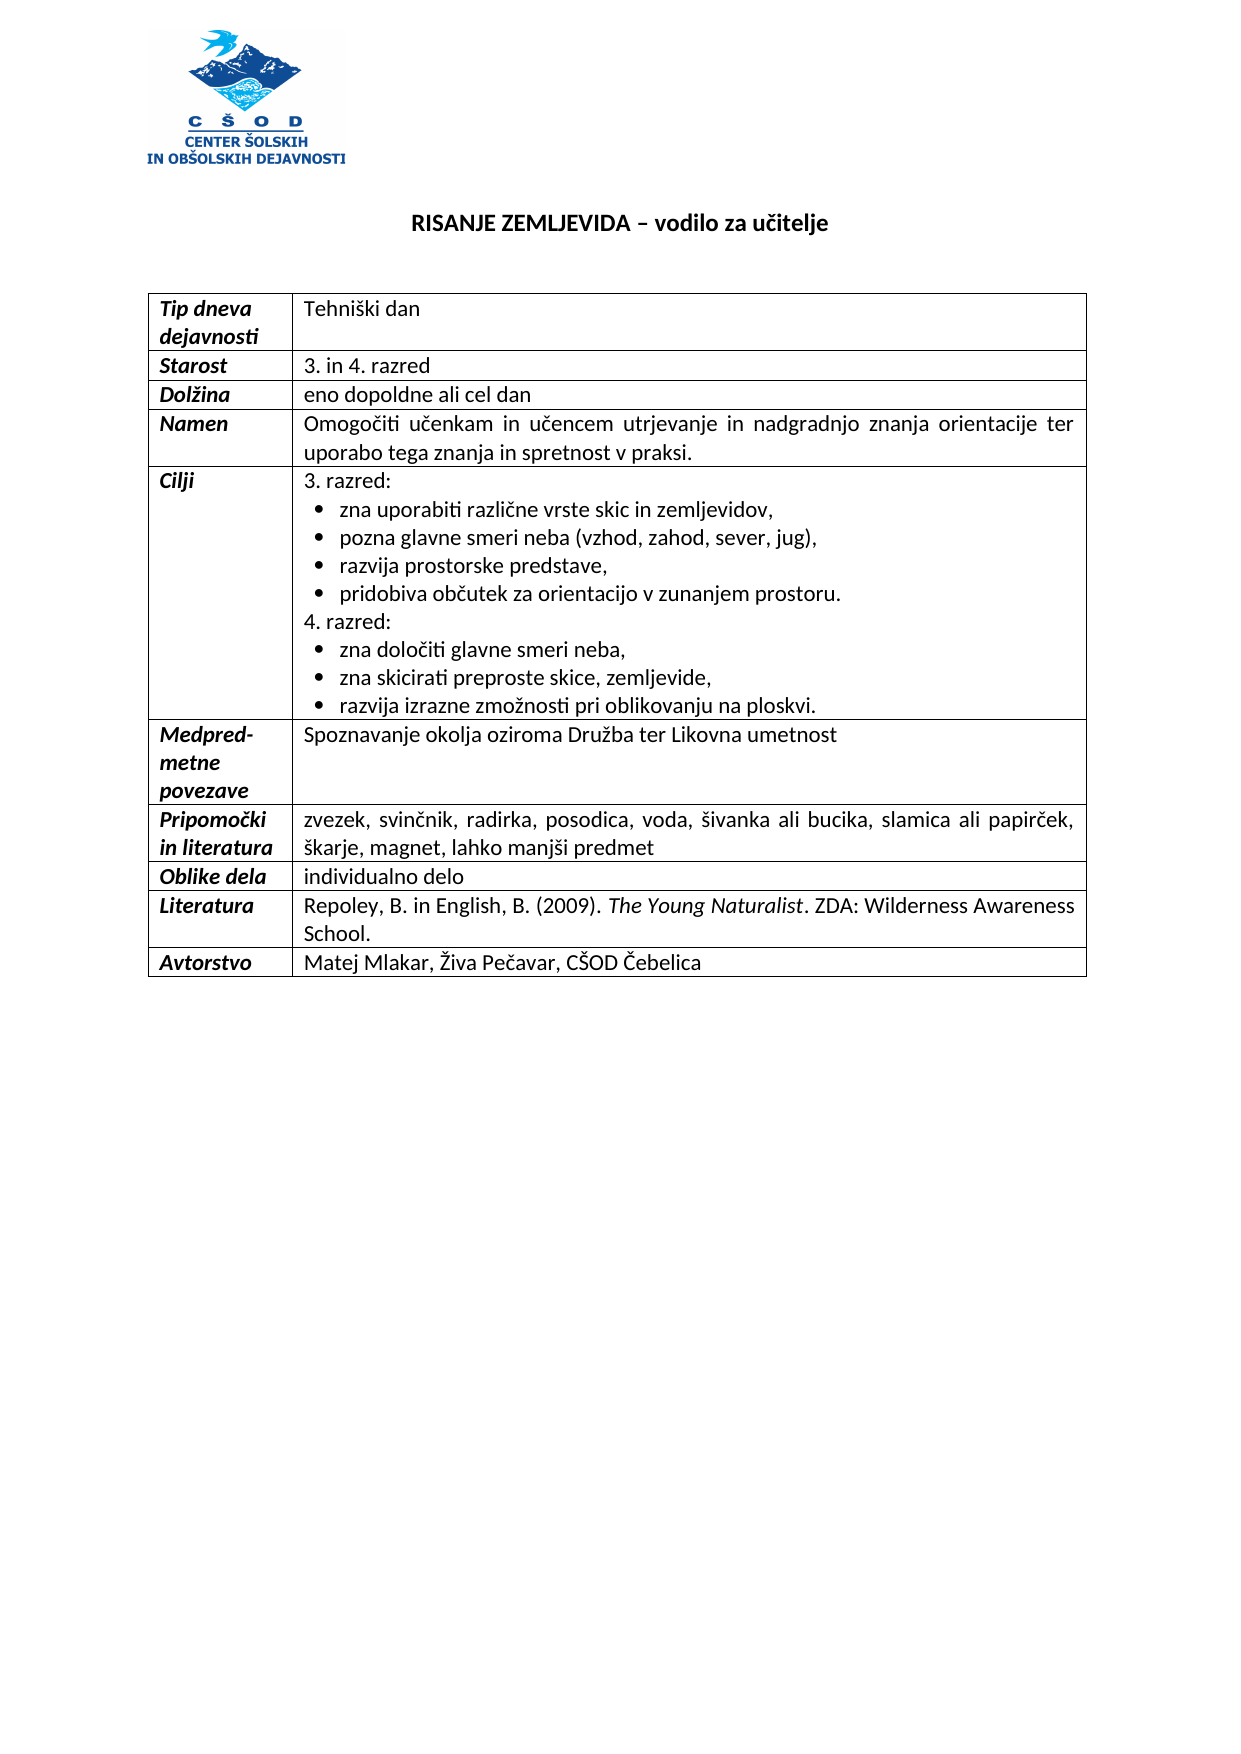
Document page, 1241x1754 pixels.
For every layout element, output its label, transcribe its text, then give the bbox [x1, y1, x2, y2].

table_cell 3. razred: zna uporabiti različne vrste skic in zemljevidov, pozna glavne smeri neba (vzhod, zahod, sever, jug), razvija prostorske predstave, pridobiva občutek za orientacijo v zunanjem prostoru. 4. razred: zna določiti glavne smeri neba, zna skicirati preproste skice, zemljevide, razvija izrazne zmožnosti pri oblikovanju na ploskvi. [293, 467, 1086, 719]
table_cell Omogočiti učenkam in učencem utrjevanje in nadgradnjo znanja orientacije ter uporabo tega znanja in spretnost v praksi. [293, 410, 1086, 466]
table_cell Avtorstvo [149, 948, 292, 976]
table_cell eno dopoldne ali cel dan [293, 381, 1086, 408]
table_cell Dolžina [149, 381, 292, 408]
table_cell Cilji [149, 467, 292, 719]
table_cell individualno delo [293, 862, 1086, 890]
table_cell Literatura [149, 891, 292, 947]
table_cell Namen [149, 410, 292, 466]
table_cell Matej Mlakar, Živa Pečavar, CŠOD Čebelica [293, 948, 1086, 976]
text RISANJE ZEMLJEVIDA – vodilo za učitelje [148, 207, 1093, 237]
picture [147, 29, 346, 164]
table_cell zvezek, svinčnik, radirka, posodica, voda, šivanka ali bucika, slamica ali papirček, škarje, magnet, lahko manjši predmet [293, 805, 1086, 861]
table_header Tehniški dan [293, 294, 1086, 350]
table_cell 3. in 4. razred [293, 351, 1086, 379]
table_cell Spoznavanje okolja oziroma Družba ter Likovna umetnost [293, 720, 1086, 804]
table_cell Pripomočki in literatura [149, 805, 292, 861]
table_cell Starost [149, 351, 292, 379]
table_cell Oblike dela [149, 862, 292, 890]
table_cell Repoley, B. in English, B. (2009). The Young Naturalist. ZDA: Wilderness Awareness School. [293, 891, 1086, 947]
table_cell Medpred-metne povezave [149, 720, 292, 804]
table_header Tip dneva dejavnosti [149, 294, 292, 350]
